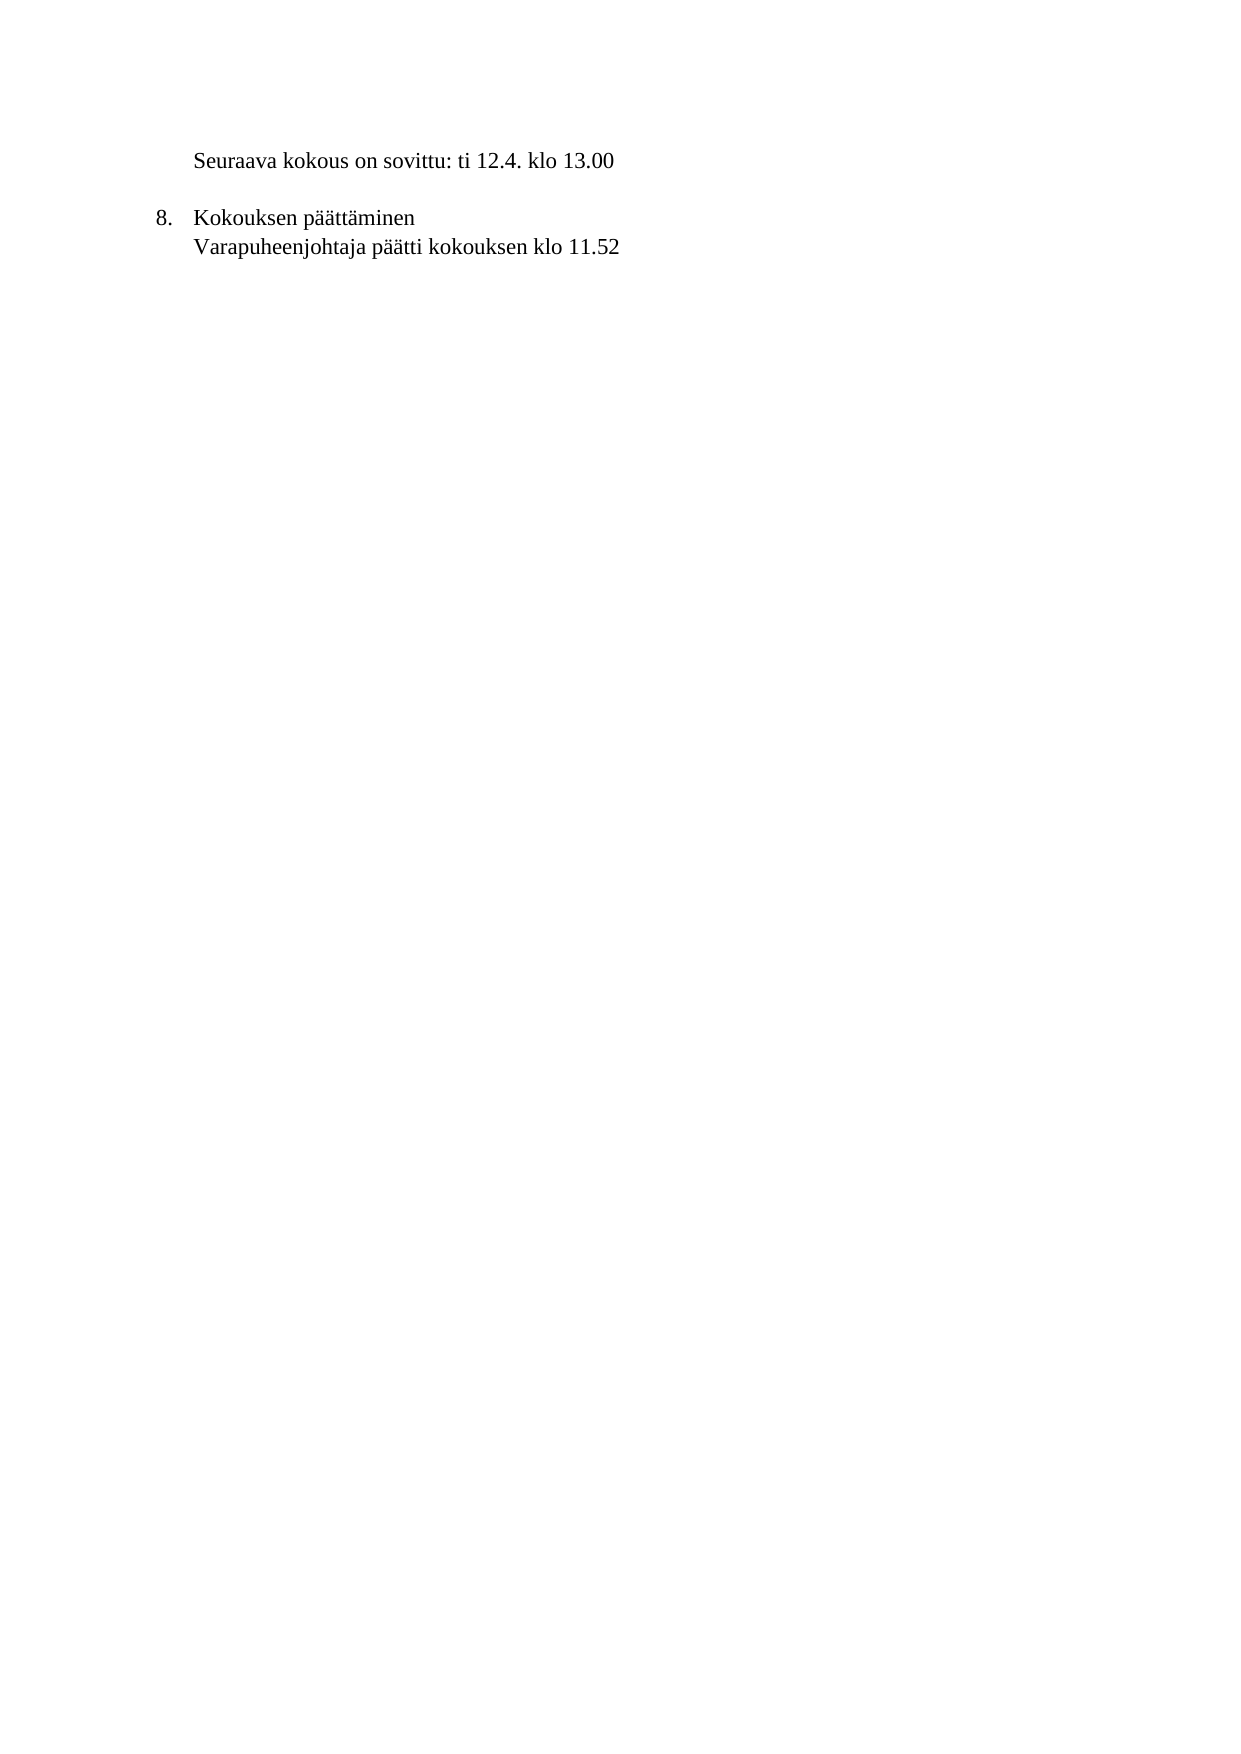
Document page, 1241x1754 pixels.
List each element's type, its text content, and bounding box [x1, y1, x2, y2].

list Seuraava kokous on sovittu: ti 12.4. klo 13.00 [193, 148, 1122, 174]
list Kokouksen päättäminen [156, 204, 1122, 231]
list Varapuheenjohtaja päätti kokouksen klo 11.52 [193, 233, 1122, 259]
